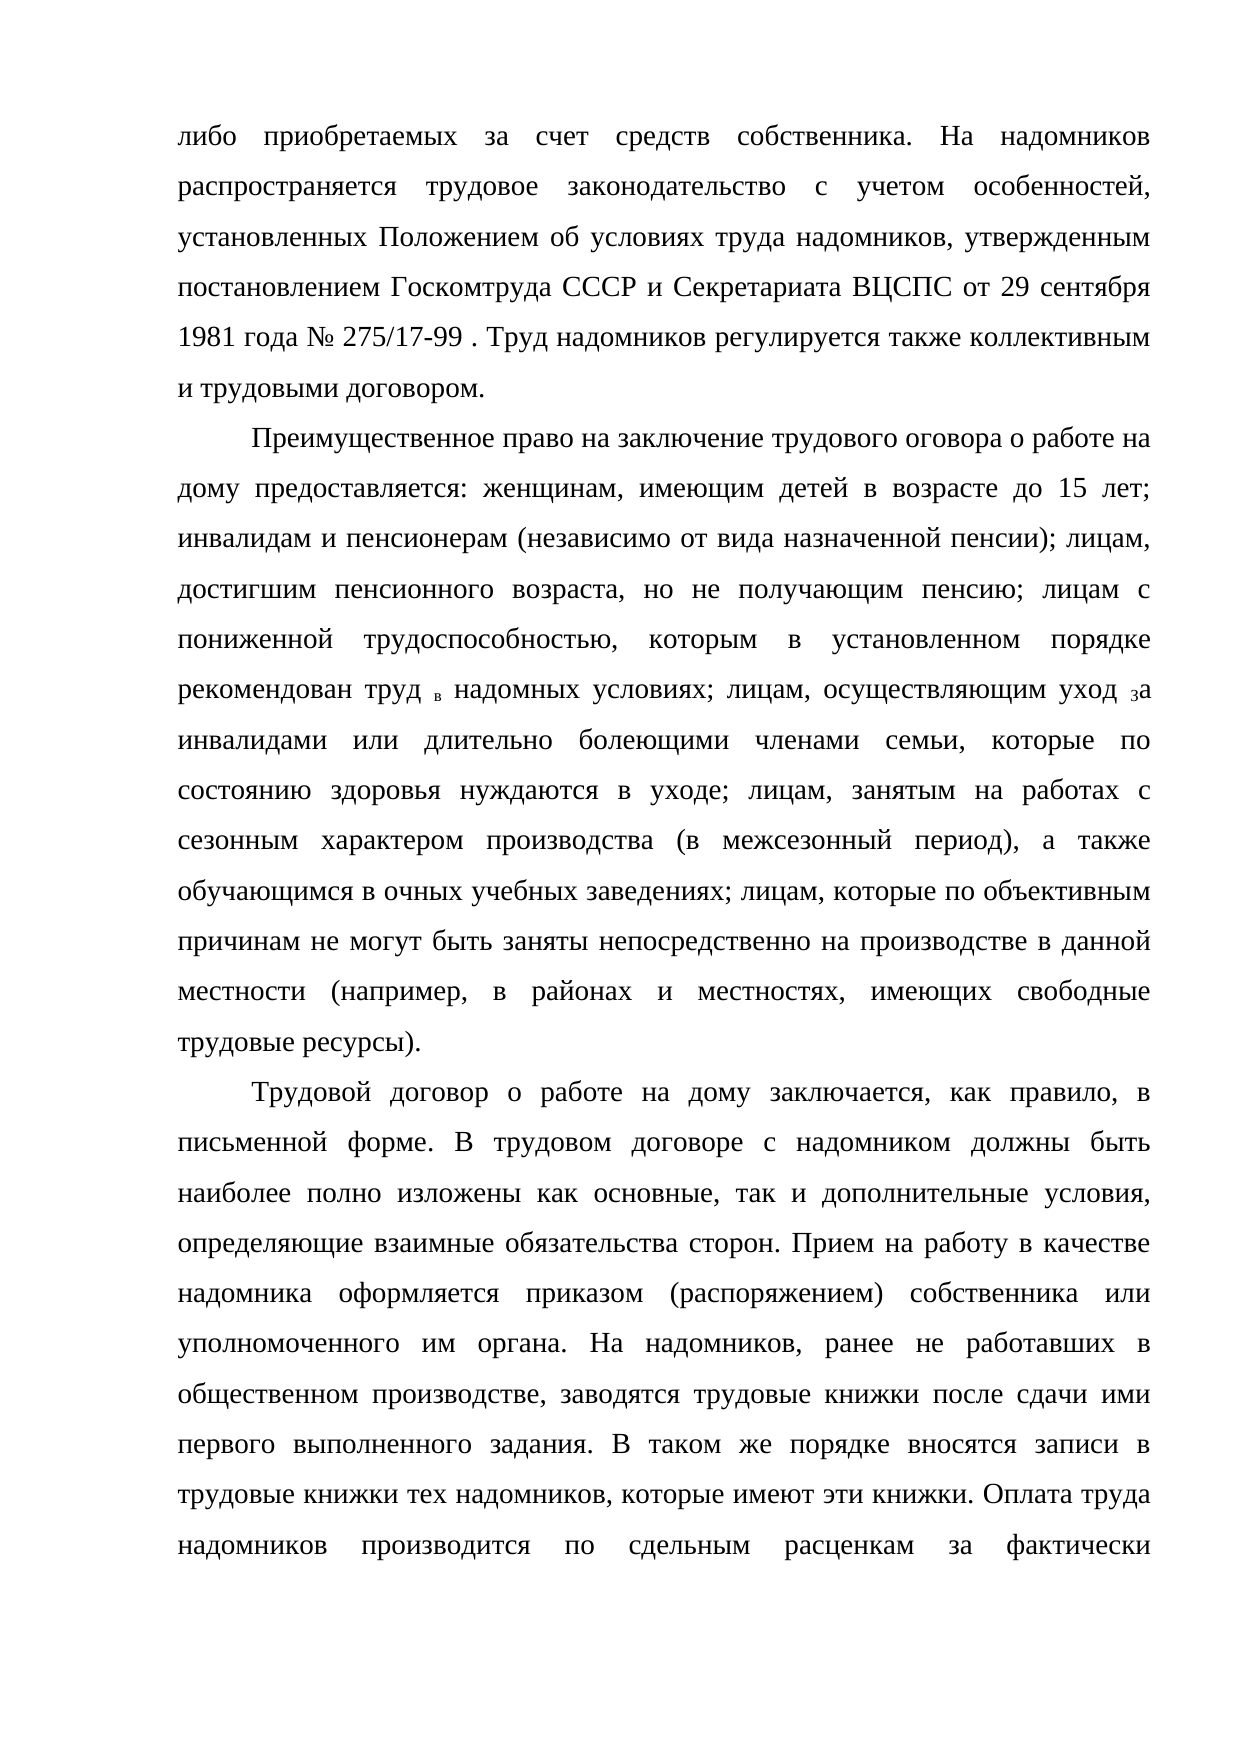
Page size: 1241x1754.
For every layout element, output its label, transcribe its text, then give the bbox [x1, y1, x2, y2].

text Преимущественное право на заключение трудового оговора о работе на дому предоставляется: женщинам, имеющим детей в возрасте до 15 лет; инвалидам и пенсионерам (независимо от вида назначенной пенсии); лицам, достигшим пенсионного возраста, но не получающим пенсию; лицам с пониженной трудоспособностью, которым в установленном порядке рекомендован труд в надомных условиях; лицам, осуществляющим уход За инвалидами или длительно болеющими членами семьи, которые по состоянию здоровья нуждаются в уходе; лицам, занятым на работах с сезонным характером производства (в межсезонный период), а также обучающимся в очных учебных заведениях; лицам, которые по объективным причинам не могут быть заняты непосредственно на производстве в данной местности (например, в районах и местностях, имеющих свободные трудовые ресурсы). [177, 420, 1152, 1057]
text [177, 118, 1152, 403]
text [177, 1074, 1152, 1560]
